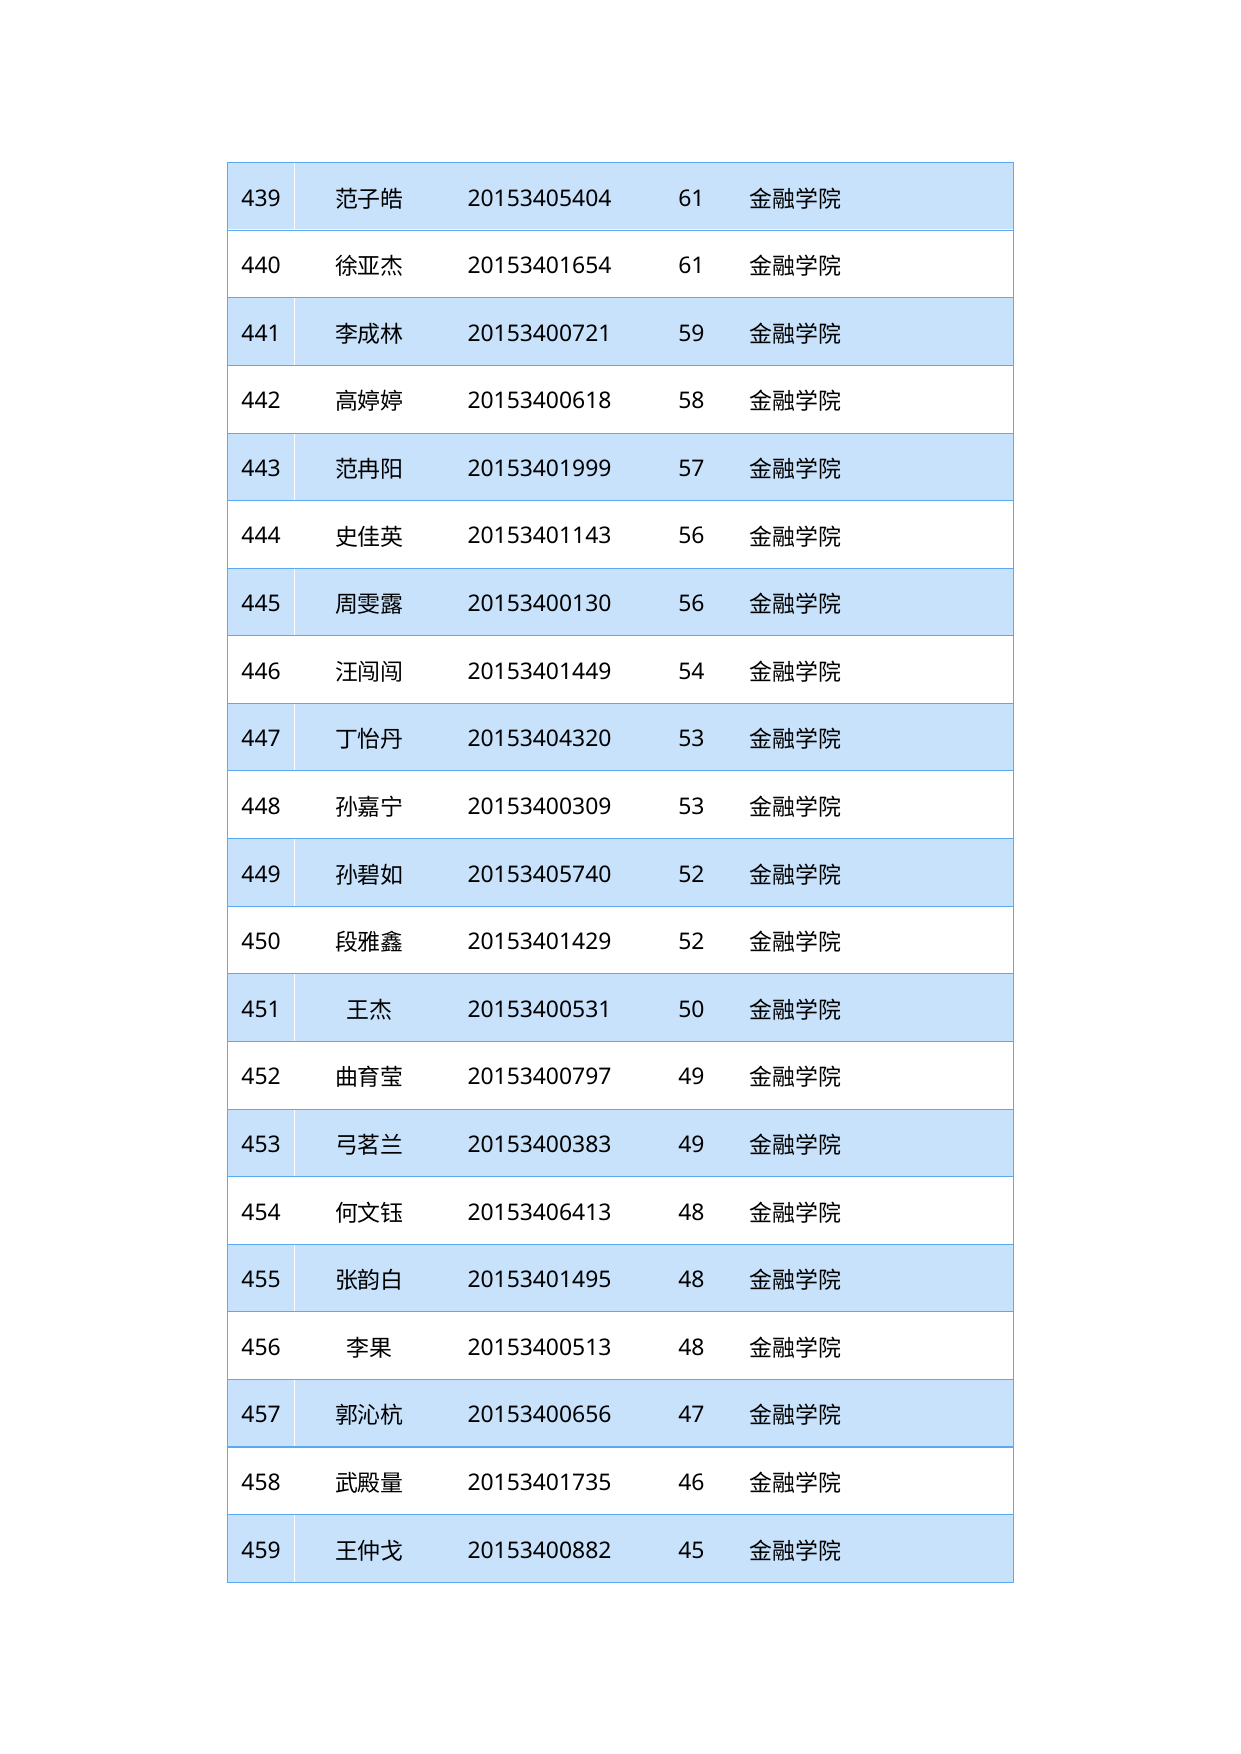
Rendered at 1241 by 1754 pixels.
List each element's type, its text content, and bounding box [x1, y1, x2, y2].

table_cell 金融学院 [748, 704, 1013, 770]
table_cell 20153400130 [444, 569, 635, 635]
table_cell 440 [228, 231, 294, 297]
table_cell 445 [228, 569, 294, 635]
table_cell 金融学院 [748, 1515, 1013, 1582]
table_cell 20153400513 [444, 1312, 635, 1379]
table_cell 53 [635, 771, 748, 838]
table_cell 47 [635, 1380, 748, 1446]
table_cell 金融学院 [748, 434, 1013, 500]
table_cell 453 [228, 1110, 294, 1176]
table_cell 金融学院 [748, 231, 1013, 297]
table_cell 20153401449 [444, 636, 635, 703]
table_cell 457 [228, 1380, 294, 1446]
table_cell 金融学院 [748, 366, 1013, 432]
table_cell 59 [635, 298, 748, 365]
table_cell 20153401654 [444, 231, 635, 297]
table_cell 20153401495 [444, 1245, 635, 1311]
table_cell 20153401143 [444, 501, 635, 568]
table_cell 459 [228, 1515, 294, 1582]
table_cell 443 [228, 434, 294, 500]
table_cell 456 [228, 1312, 294, 1379]
table_cell 20153404320 [444, 704, 635, 770]
table_cell 20153400882 [444, 1515, 635, 1582]
table_cell 451 [228, 974, 294, 1041]
table_cell 20153405404 [444, 163, 635, 229]
table_cell 458 [228, 1448, 294, 1514]
table_cell 50 [635, 974, 748, 1041]
table_cell 徐亚杰 [295, 231, 444, 297]
table_cell 48 [635, 1245, 748, 1311]
table_cell 孙嘉宁 [295, 771, 444, 838]
table_cell 20153401735 [444, 1448, 635, 1514]
table_cell 52 [635, 839, 748, 906]
table_cell 20153401999 [444, 434, 635, 500]
table_cell 李果 [295, 1312, 444, 1379]
table_cell 446 [228, 636, 294, 703]
table_cell 张韵白 [295, 1245, 444, 1311]
table_cell 58 [635, 366, 748, 432]
table_cell 金融学院 [748, 1245, 1013, 1311]
table_cell 高婷婷 [295, 366, 444, 432]
table_cell 金融学院 [748, 1177, 1013, 1244]
table_cell 49 [635, 1042, 748, 1108]
table_cell 武殿量 [295, 1448, 444, 1514]
table_cell 454 [228, 1177, 294, 1244]
table_cell 56 [635, 569, 748, 635]
table_cell 52 [635, 907, 748, 973]
table_cell 金融学院 [748, 636, 1013, 703]
table_cell 曲育莹 [295, 1042, 444, 1108]
table_cell 20153405740 [444, 839, 635, 906]
table_cell 54 [635, 636, 748, 703]
table_cell 金融学院 [748, 569, 1013, 635]
table_cell 王杰 [295, 974, 444, 1041]
table_cell 金融学院 [748, 1380, 1013, 1446]
table_cell 56 [635, 501, 748, 568]
table_cell 20153401429 [444, 907, 635, 973]
table_cell 丁怡丹 [295, 704, 444, 770]
table_cell 452 [228, 1042, 294, 1108]
table_cell 金融学院 [748, 1312, 1013, 1379]
table_cell 20153400309 [444, 771, 635, 838]
table_cell 李成林 [295, 298, 444, 365]
table_cell 金融学院 [748, 839, 1013, 906]
table_cell 48 [635, 1312, 748, 1379]
table_cell 449 [228, 839, 294, 906]
table_cell 金融学院 [748, 1110, 1013, 1176]
table_cell 45 [635, 1515, 748, 1582]
table_cell 金融学院 [748, 163, 1013, 229]
table_cell 金融学院 [748, 1448, 1013, 1514]
table_cell 448 [228, 771, 294, 838]
table_cell 金融学院 [748, 974, 1013, 1041]
table_cell 20153400656 [444, 1380, 635, 1446]
table_cell 金融学院 [748, 501, 1013, 568]
table_cell 442 [228, 366, 294, 432]
table_cell 49 [635, 1110, 748, 1176]
table_cell 周雯露 [295, 569, 444, 635]
table_cell 20153400531 [444, 974, 635, 1041]
table_cell 范子皓 [295, 163, 444, 229]
table_cell 郭沁杭 [295, 1380, 444, 1446]
table_cell 金融学院 [748, 298, 1013, 365]
table_cell 孙碧如 [295, 839, 444, 906]
table_cell 20153400618 [444, 366, 635, 432]
table_cell 20153400721 [444, 298, 635, 365]
table_cell 汪闯闯 [295, 636, 444, 703]
table_cell 段雅鑫 [295, 907, 444, 973]
table_cell 20153400797 [444, 1042, 635, 1108]
table_cell 46 [635, 1448, 748, 1514]
table_cell 441 [228, 298, 294, 365]
table_cell 金融学院 [748, 1042, 1013, 1108]
table_cell 金融学院 [748, 907, 1013, 973]
table_cell 20153400383 [444, 1110, 635, 1176]
table_cell 王仲戈 [295, 1515, 444, 1582]
table_cell 48 [635, 1177, 748, 1244]
table_cell 61 [635, 163, 748, 229]
table_cell 史佳英 [295, 501, 444, 568]
table_cell 455 [228, 1245, 294, 1311]
table_cell 53 [635, 704, 748, 770]
table_cell 450 [228, 907, 294, 973]
table_cell 金融学院 [748, 771, 1013, 838]
table_cell 447 [228, 704, 294, 770]
table_cell 弓茗兰 [295, 1110, 444, 1176]
table_cell 61 [635, 231, 748, 297]
table_cell 444 [228, 501, 294, 568]
table_cell 范冉阳 [295, 434, 444, 500]
table_cell 何文钰 [295, 1177, 444, 1244]
table_cell 57 [635, 434, 748, 500]
table_cell 20153406413 [444, 1177, 635, 1244]
table_cell 439 [228, 163, 294, 229]
